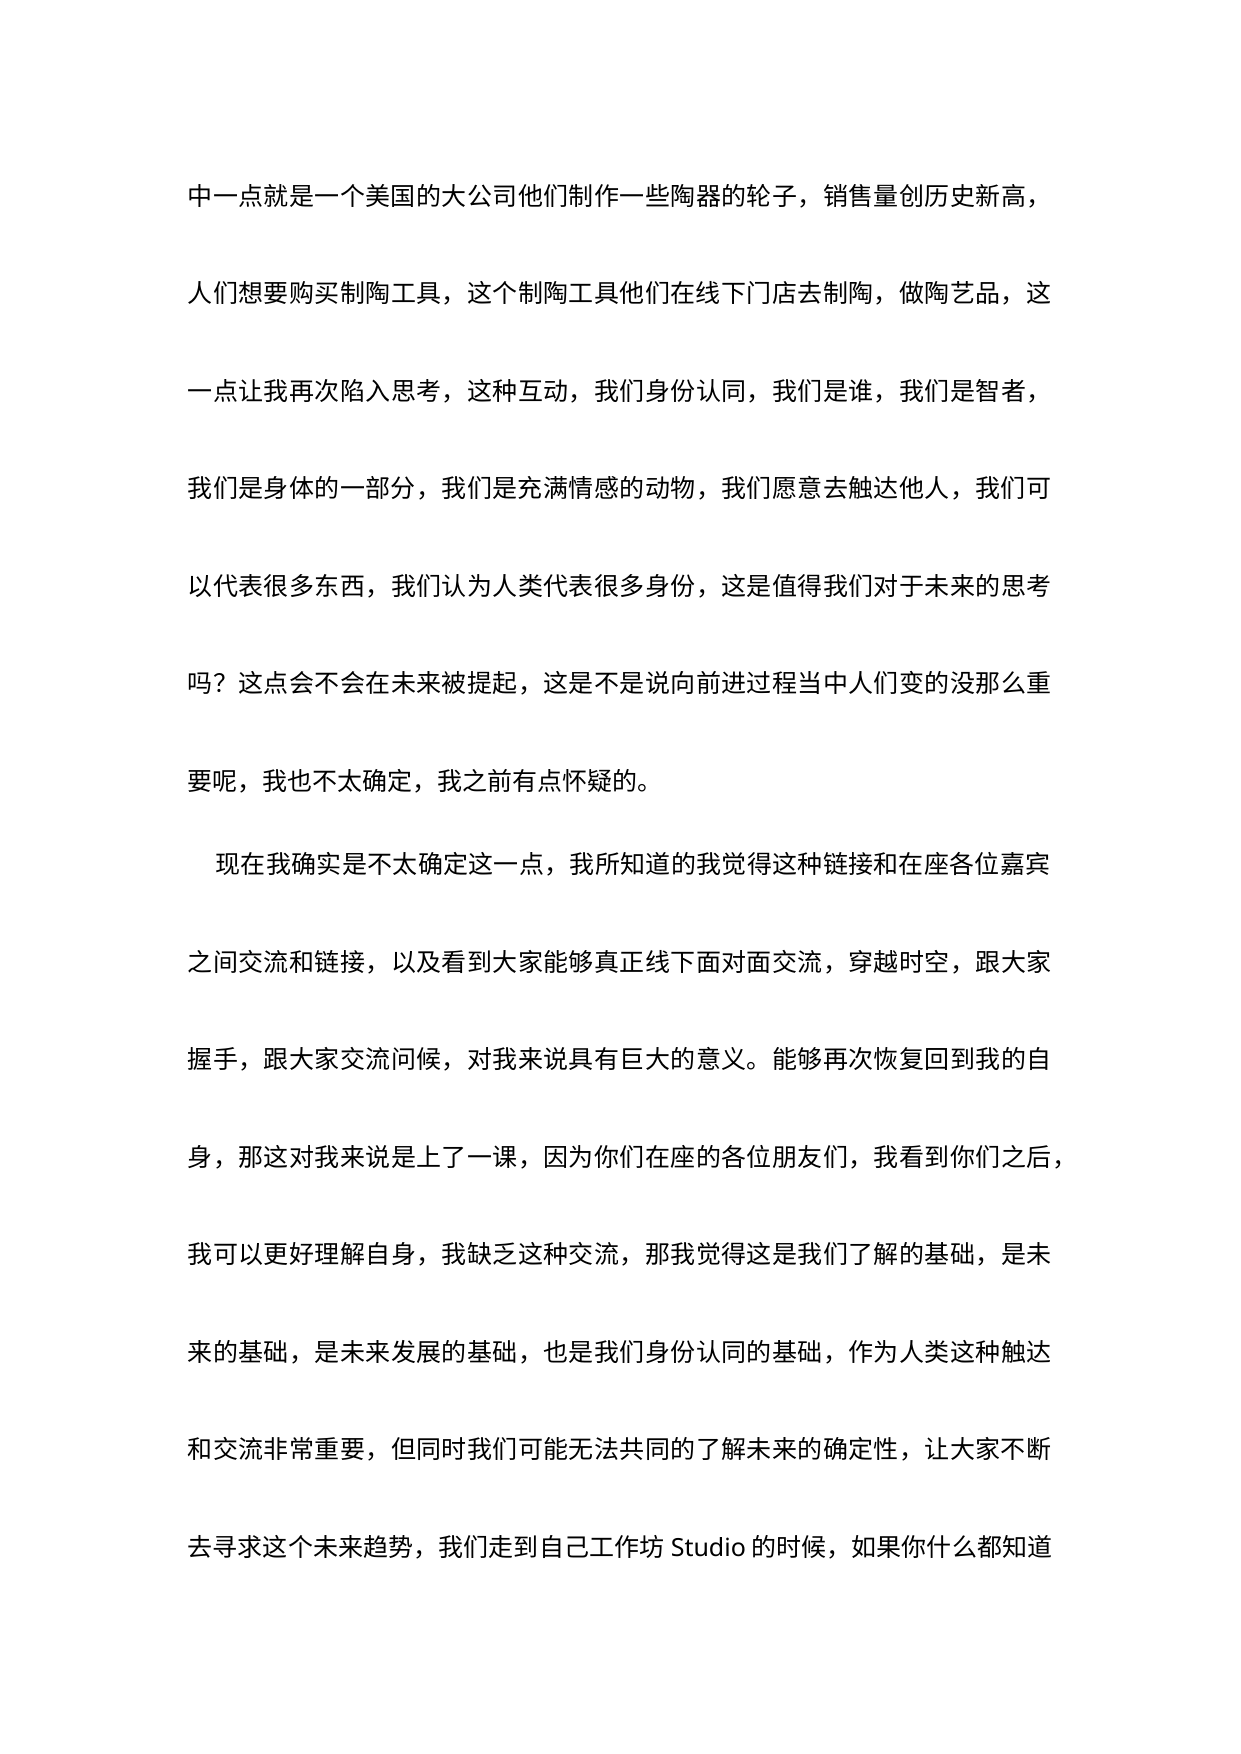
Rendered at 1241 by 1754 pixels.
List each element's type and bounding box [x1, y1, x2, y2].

text [187, 162, 1053, 812]
text [187, 830, 1053, 1578]
